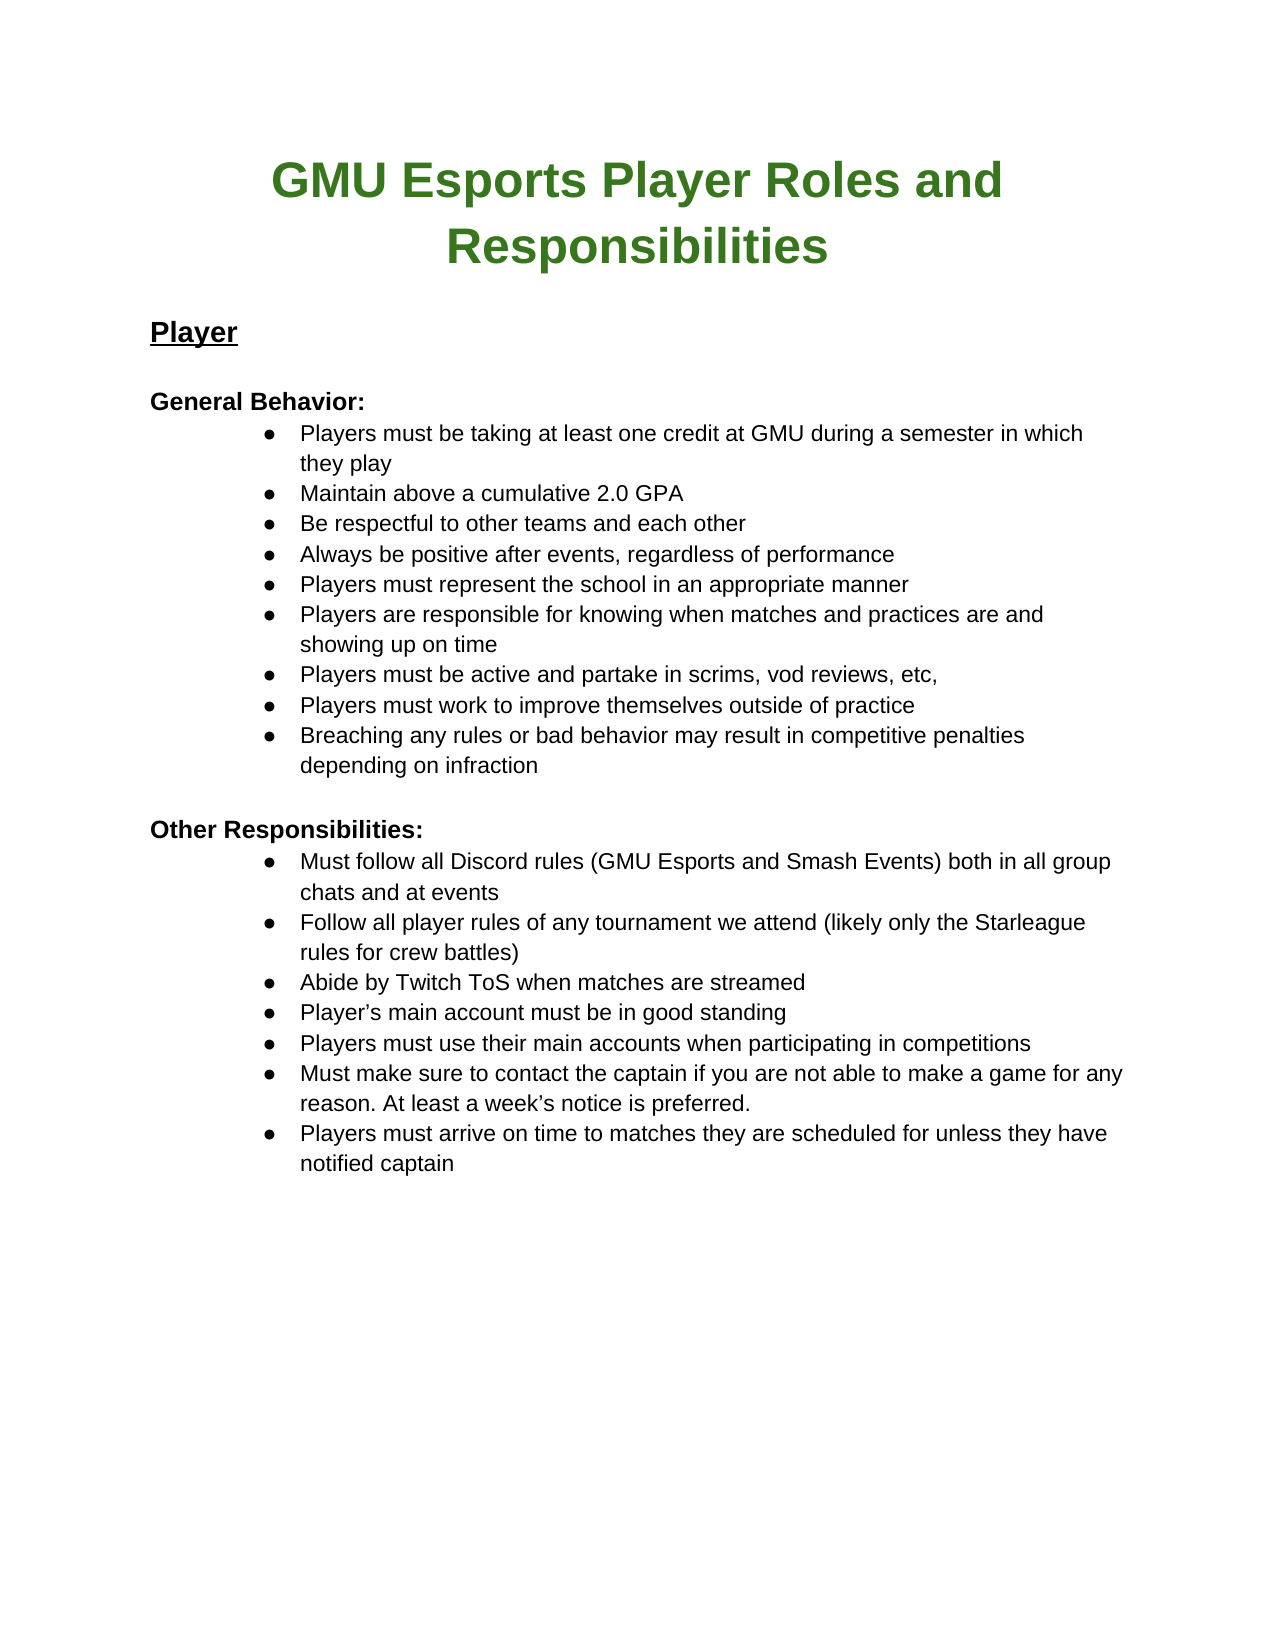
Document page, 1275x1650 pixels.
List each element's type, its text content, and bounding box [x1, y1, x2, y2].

list Players must use their main accounts when participating in competitions [262, 1029, 1125, 1056]
list Players are responsible for knowing when matches and practices are and showing up on time [262, 601, 1125, 657]
list Must make sure to contact the captain if you are not able to make a game for any reason. At least a week’s notice is preferred. [262, 1060, 1125, 1116]
list Players must be active and partake in scrims, vod reviews, etc, [262, 661, 1125, 688]
list Follow all player rules of any tournament we attend (likely only the Starleague rules for crew battles) [262, 909, 1125, 965]
list Be respectful to other teams and each other [262, 510, 1125, 537]
list Players must be taking at least one credit at GMU during a semester in which they play [262, 420, 1125, 476]
text Other Responsibilities: [150, 815, 1125, 844]
list Breaching any rules or bad behavior may result in competitive penalties depending on infraction [262, 722, 1125, 778]
list Players must represent the school in an appropriate manner [262, 571, 1125, 597]
list Must follow all Discord rules (GMU Esports and Smash Events) both in all group chats and at events [262, 848, 1125, 905]
list Maintain above a cumulative 2.0 GPA [262, 480, 1125, 506]
list Abide by Twitch ToS when matches are streamed [262, 969, 1125, 995]
text Player [150, 315, 1125, 349]
list Players must work to improve themselves outside of practice [262, 692, 1125, 718]
text General Behavior: [150, 387, 1125, 415]
text GMU Esports Player Roles and Responsibilities [150, 150, 1125, 273]
list Players must arrive on time to matches they are scheduled for unless they have notified captain [262, 1120, 1125, 1177]
list Player’s main account must be in good standing [262, 999, 1125, 1026]
list Always be positive after events, regardless of performance [262, 541, 1125, 567]
